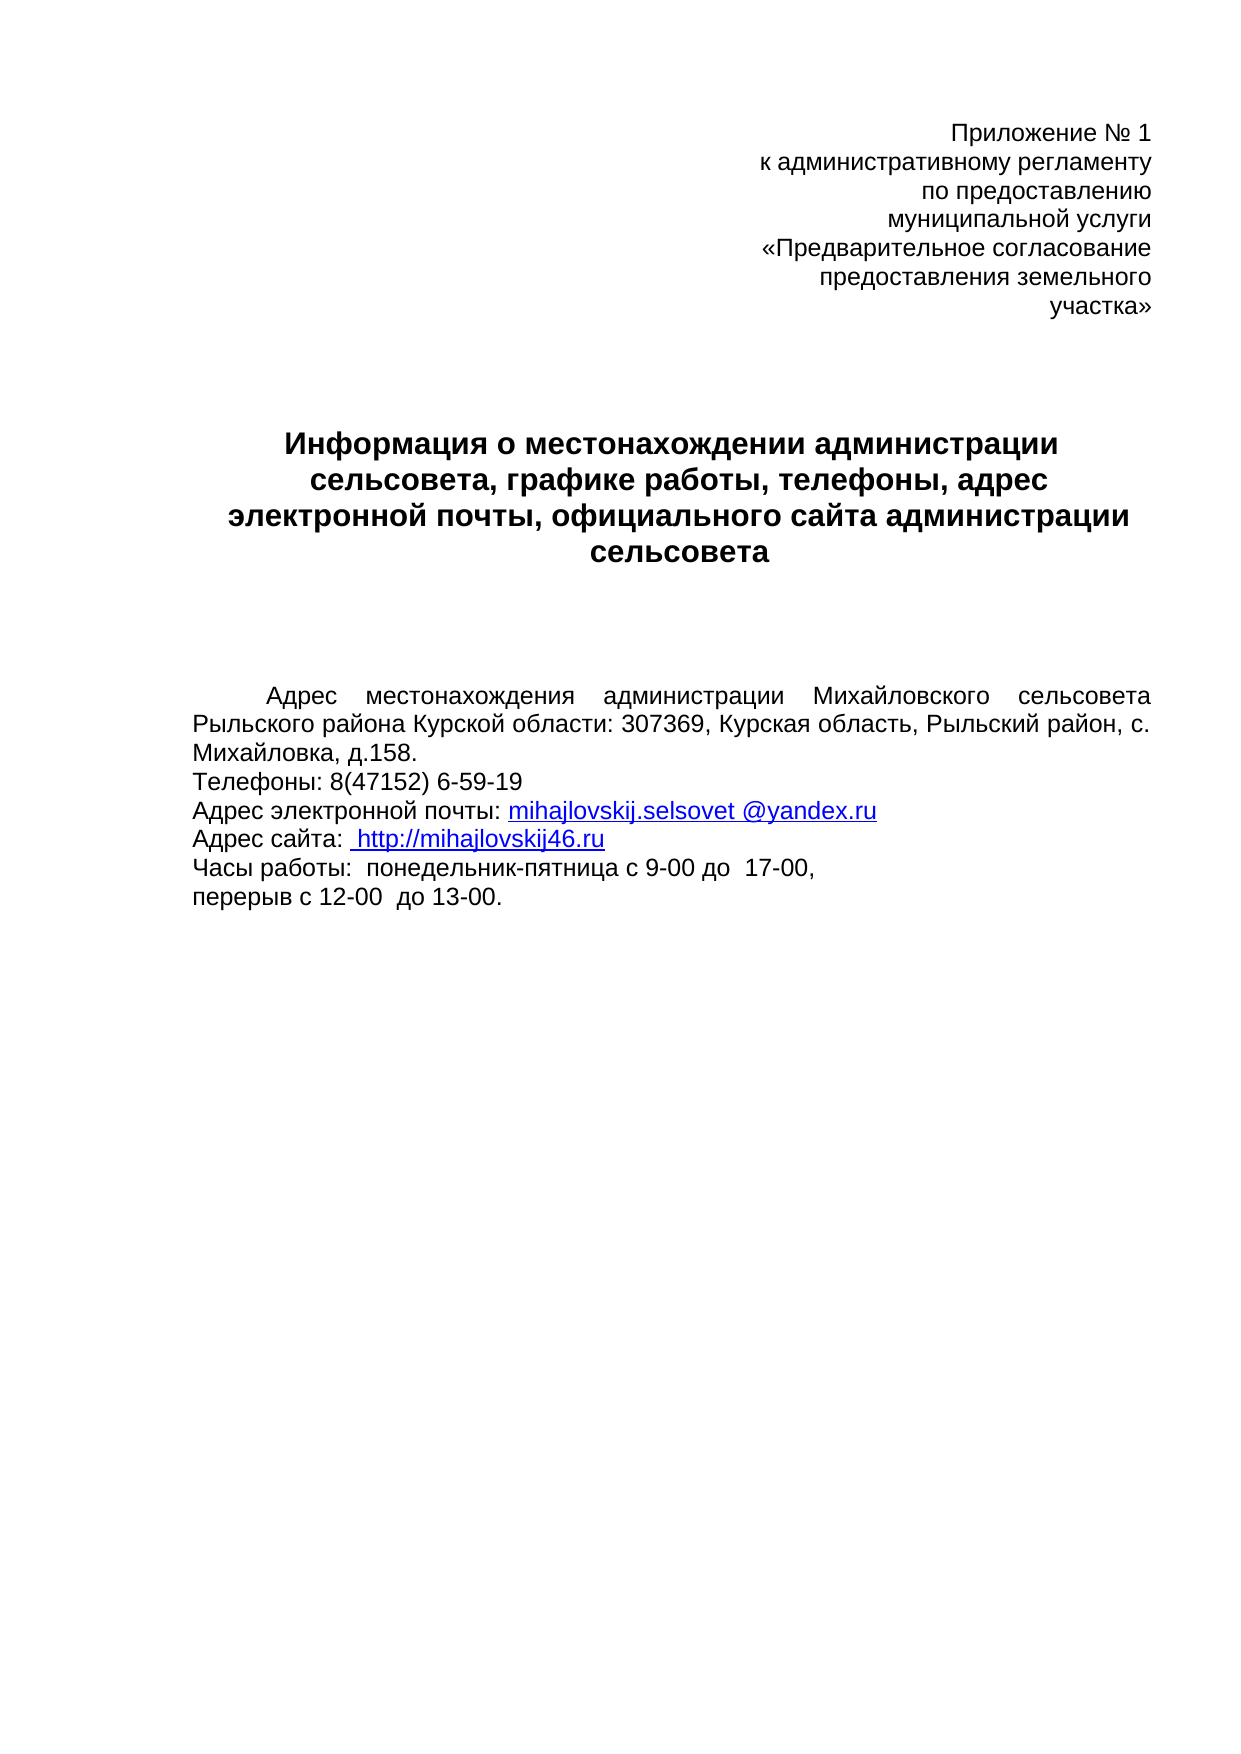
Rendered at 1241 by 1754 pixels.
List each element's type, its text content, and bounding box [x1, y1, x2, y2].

text по предоставлению муниципальной услуги [783, 176, 1152, 233]
text Адрес сайта: http://mihajlovskij46.ru [192, 824, 1152, 853]
text Часы работы: понедельник-пятница с 9-00 до 17-00, [192, 853, 1152, 882]
text перерыв с 12-00 до 13-00. [192, 882, 1152, 911]
text предоставления земельного участка» [723, 262, 1152, 319]
text Информация о местонахождении администрации сельсовета, графике работы, телефоны, адрес электронной почты, официального сайта администрации сельсовета [192, 425, 1152, 568]
text Телефоны: 8(47152) 6-59-19 [192, 767, 1152, 796]
text Приложение № 1 [487, 118, 1152, 147]
text Адрес местонахождения администрации Михайловского сельсовета Рыльского района Курской области: 307369, Курская область, Рыльский район, с. Михайловка, д.158. [192, 681, 1152, 767]
text «Предварительное согласование [723, 233, 1152, 262]
text к административному регламенту [192, 147, 1152, 176]
text Адрес электронной почты: mihajlovskij.selsovet @yandex.ru [192, 796, 1152, 824]
